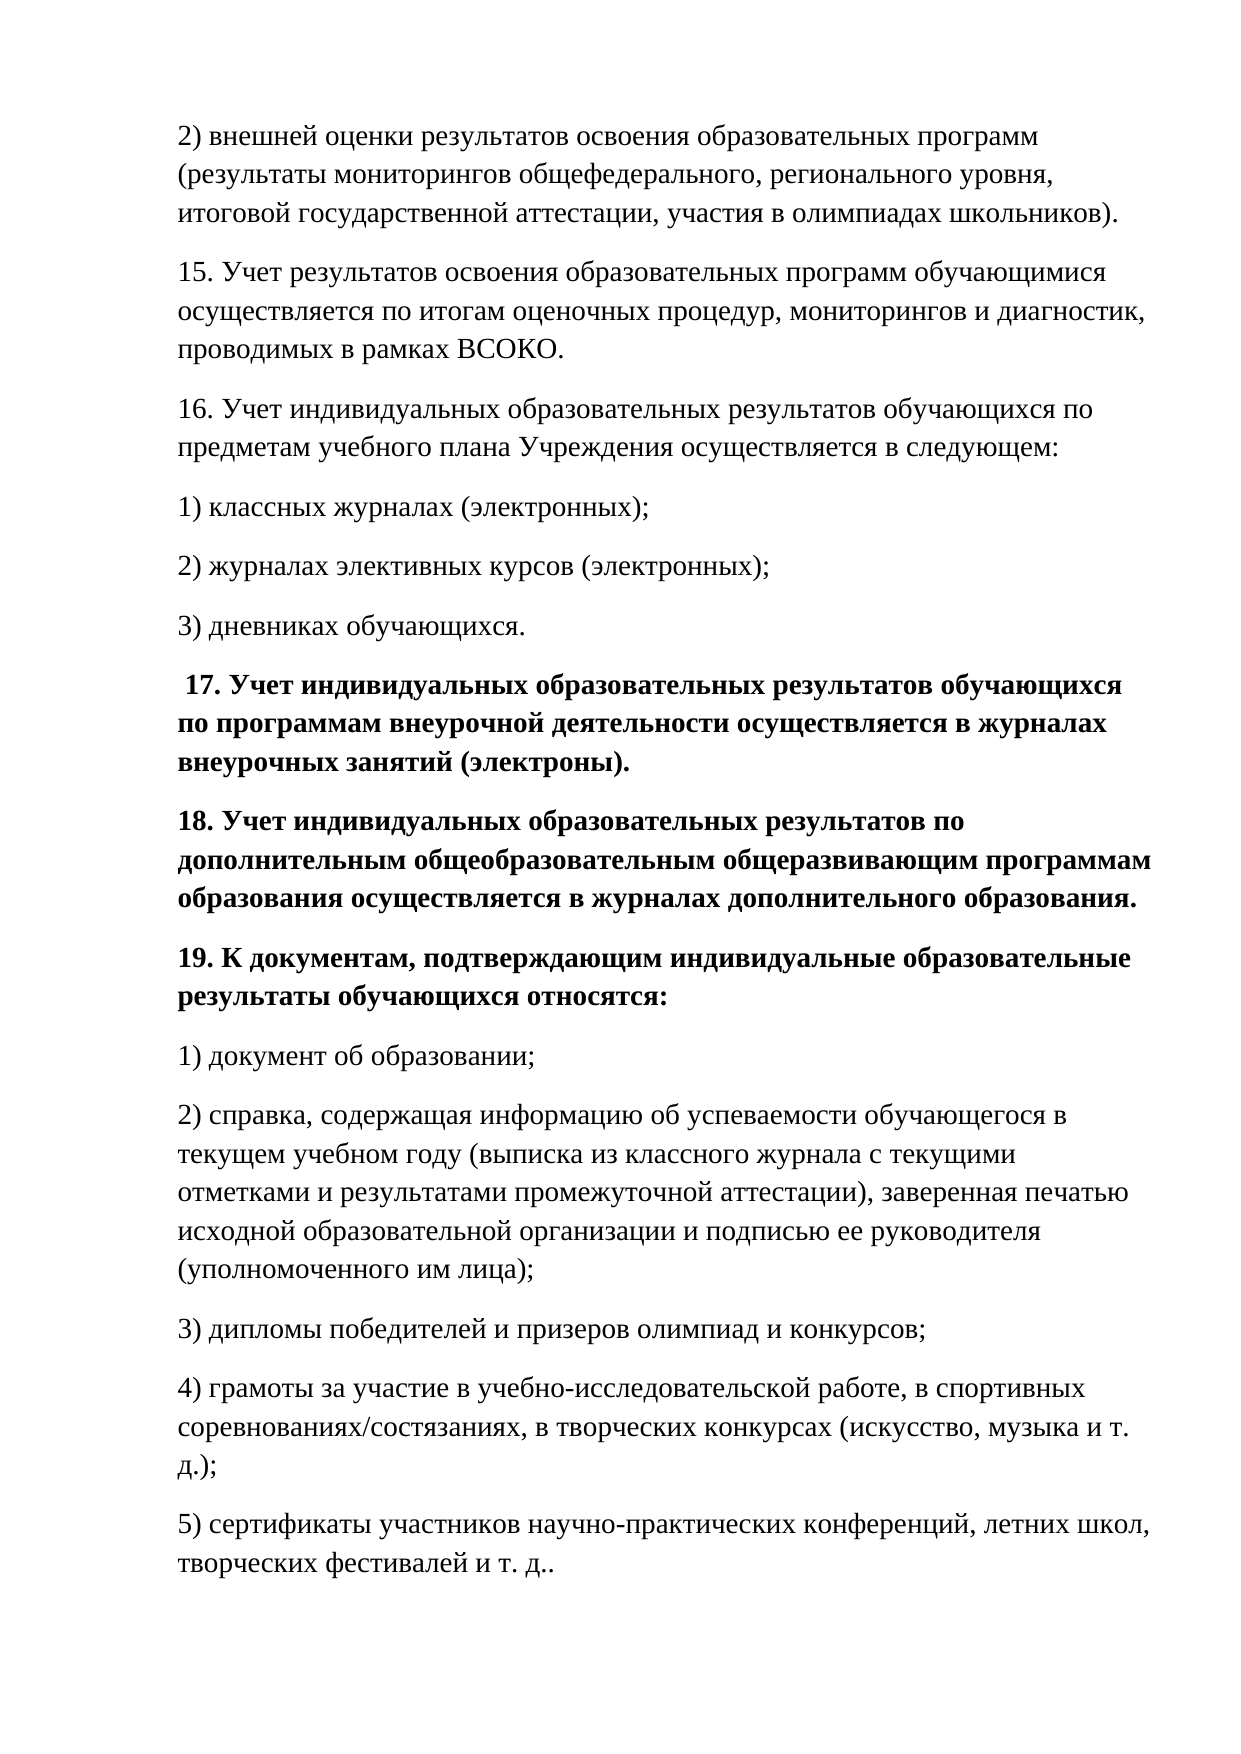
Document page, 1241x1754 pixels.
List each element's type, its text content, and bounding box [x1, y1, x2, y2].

text 1) документ об образовании; [177, 1038, 1152, 1071]
text 2) справка, содержащая информацию об успеваемости обучающегося в текущем учебном году (выписка из классного журнала с текущими отметками и результатами промежуточной аттестации), заверенная печатью исходной образовательной организации и подписью ее руководителя (уполномоченного им лица); [177, 1097, 1152, 1285]
text 4) грамоты за участие в учебно-исследовательской работе, в спортивных соревнованиях/состязаниях, в творческих конкурсах (искусство, музыка и т. д.); [177, 1370, 1152, 1481]
text 3) дневниках обучающихся. [177, 608, 1152, 641]
text 2) внешней оценки результатов освоения образовательных программ (результаты мониторингов общефедерального, регионального уровня, итоговой государственной аттестации, участия в олимпиадах школьников). [177, 118, 1152, 229]
text 3) дипломы победителей и призеров олимпиад и конкурсов; [177, 1311, 1152, 1344]
text 15. Учет результатов освоения образовательных программ обучающимися осуществляется по итогам оценочных процедур, мониторингов и диагностик, проводимых в рамках ВСОКО. [177, 254, 1152, 365]
text 1) классных журналах (электронных); [177, 489, 1152, 522]
text 19. К документам, подтверждающим индивидуальные образовательные результаты обучающихся относятся: [177, 940, 1152, 1012]
text 5) сертификаты участников научно-практических конференций, летних школ, творческих фестивалей и т. д.. [177, 1507, 1152, 1579]
text 2) журналах элективных курсов (электронных); [177, 548, 1152, 582]
text 16. Учет индивидуальных образовательных результатов обучающихся по предметам учебного плана Учреждения осуществляется в следующем: [177, 391, 1152, 463]
text 17. Учет индивидуальных образовательных результатов обучающихся по программам внеурочной деятельности осуществляется в журналах внеурочных занятий (электроны). [177, 667, 1152, 778]
text 18. Учет индивидуальных образовательных результатов по дополнительным общеобразовательным общеразвивающим программам образования осуществляется в журналах дополнительного образования. [177, 803, 1152, 914]
